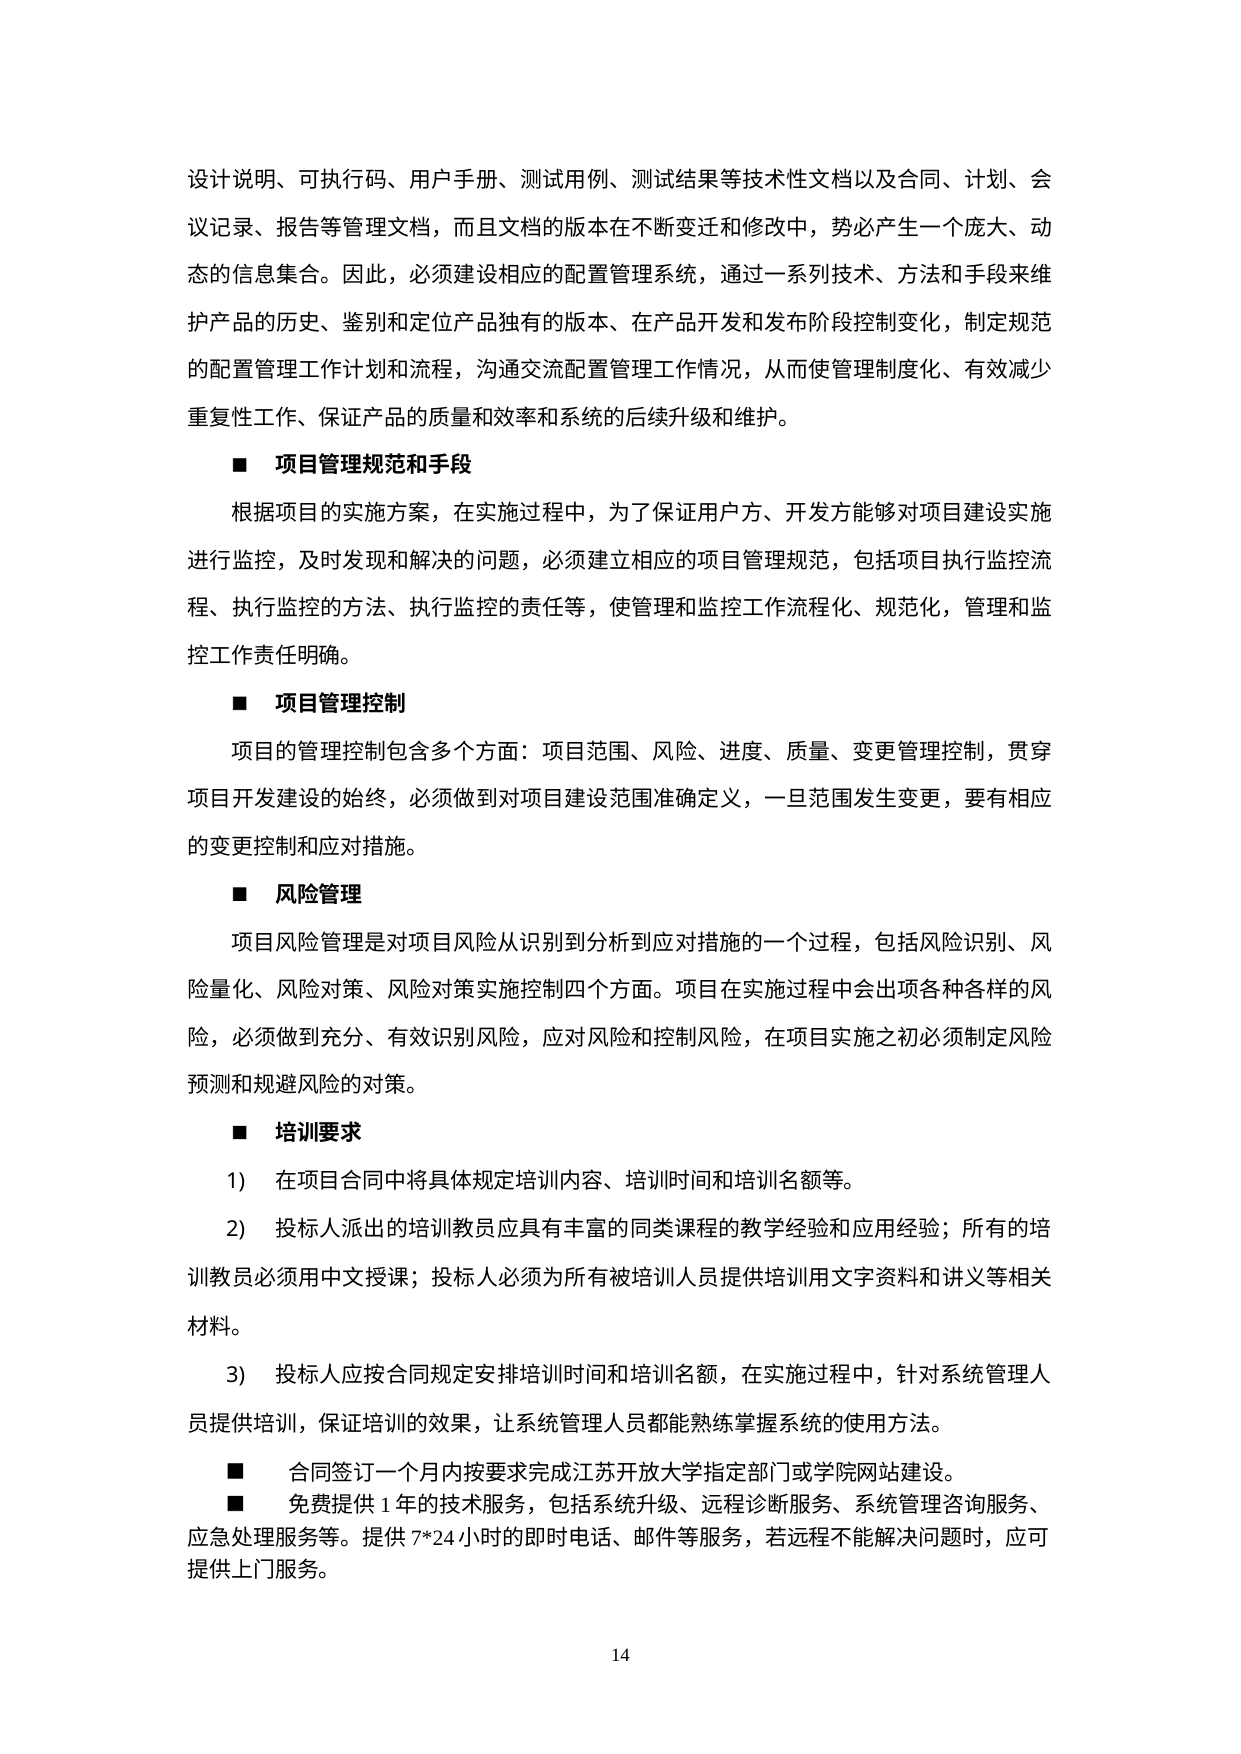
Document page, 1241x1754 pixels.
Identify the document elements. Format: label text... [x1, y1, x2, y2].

list 投标人派出的培训教员应具有丰富的同类课程的教学经验和应用经验；所有的培训教员必须用中文授课；投标人必须为所有被培训人员提供培训用文字资料和讲义等相关材料。 [187, 1211, 1053, 1341]
list 免费提供1年的技术服务，包括系统升级、远程诊断服务、系统管理咨询服务、应急处理服务等。提供7*24小时的即时电话、邮件等服务，若远程不能解决问题时，应可提供上门服务。 [187, 1487, 1051, 1584]
text 项目风险管理是对项目风险从识别到分析到应对措施的一个过程，包括风险识别、风险量化、风险对策、风险对策实施控制四个方面。项目在实施过程中会出项各种各样的风险，必须做到充分、有效识别风险，应对风险和控制风险，在项目实施之初必须制定风险预测和规避风险的对策。 [187, 924, 1053, 1099]
list 投标人应按合同规定安排培训时间和培训名额，在实施过程中，针对系统管理人员提供培训，保证培训的效果，让系统管理人员都能熟练掌握系统的使用方法。 [187, 1357, 1053, 1438]
list 项目管理控制 [231, 685, 1053, 718]
list 在项目合同中将具体规定培训内容、培训时间和培训名额等。 [187, 1163, 1053, 1195]
list 合同签订一个月内按要求完成江苏开放大学指定部门或学院网站建设。 [187, 1454, 1051, 1487]
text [187, 162, 1053, 431]
text 根据项目的实施方案，在实施过程中，为了保证用户方、开发方能够对项目建设实施进行监控，及时发现和解决的问题，必须建立相应的项目管理规范，包括项目执行监控流程、执行监控的方法、执行监控的责任等，使管理和监控工作流程化、规范化，管理和监控工作责任明确。 [187, 495, 1053, 669]
list 风险管理 [231, 876, 1053, 909]
list 项目管理规范和手段 [231, 447, 1053, 479]
list 培训要求 [231, 1114, 1053, 1147]
text 项目的管理控制包含多个方面：项目范围、风险、进度、质量、变更管理控制，贯穿项目开发建设的始终，必须做到对项目建设范围准确定义，一旦范围发生变更，要有相应的变更控制和应对措施。 [187, 734, 1053, 860]
